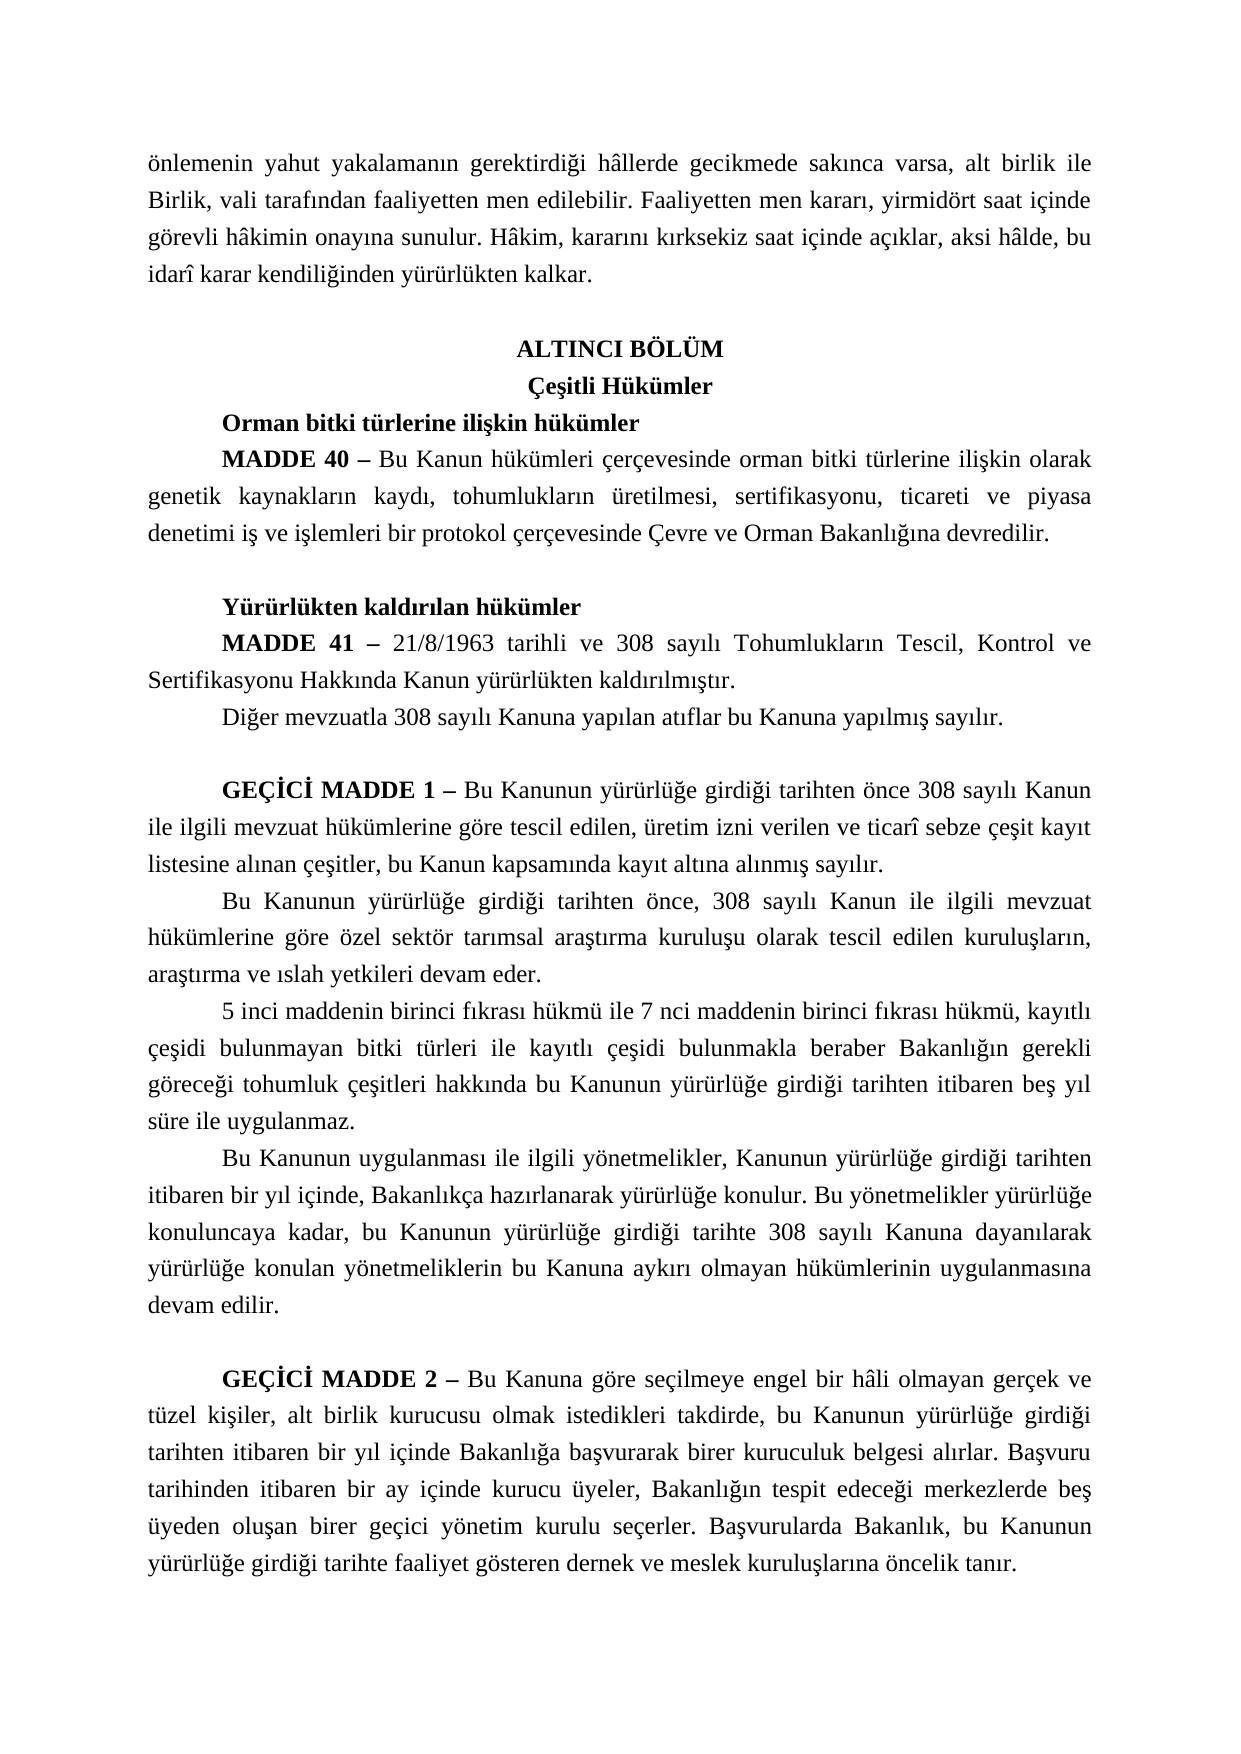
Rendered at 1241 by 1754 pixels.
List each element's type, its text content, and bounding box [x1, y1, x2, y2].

text GEÇİCİ MADDE 2 – Bu Kanuna göre seçilmeye engel bir hâli olmayan gerçek ve tüzel kişiler, alt birlik kurucusu olmak istedikleri takdirde, bu Kanunun yürürlüğe girdiği tarihten itibaren bir yıl içinde Bakanlığa başvurarak birer kuruculuk belgesi alırlar. Başvuru tarihinden itibaren bir ay içinde kurucu üyeler, Bakanlığın tespit edeceği merkezlerde beş üyeden oluşan birer geçici yönetim kurulu seçerler. Başvurularda Bakanlık, bu Kanunun yürürlüğe girdiği tarihte faaliyet gösteren dernek ve meslek kuruluşlarına öncelik tanır. [148, 1364, 1092, 1576]
text GEÇİCİ MADDE 1 – Bu Kanunun yürürlüğe girdiği tarihten önce 308 sayılı Kanun ile ilgili mevzuat hükümlerine göre tescil edilen, üretim izni verilen ve ticarî sebze çeşit kayıt listesine alınan çeşitler, bu Kanun kapsamında kayıt altına alınmış sayılır. [148, 775, 1092, 878]
text ALTINCI BÖLÜM [148, 334, 1092, 363]
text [148, 148, 1092, 288]
text Bu Kanunun uygulanması ile ilgili yönetmelikler, Kanunun yürürlüğe girdiği tarihten itibaren bir yıl içinde, Bakanlıkça hazırlanarak yürürlüğe konulur. Bu yönetmelikler yürürlüğe konuluncaya kadar, bu Kanunun yürürlüğe girdiği tarihte 308 sayılı Kanuna dayanılarak yürürlüğe konulan yönetmeliklerin bu Kanuna aykırı olmayan hükümlerinin uygulanmasına devam edilir. [148, 1143, 1092, 1319]
text 5 inci maddenin birinci fıkrası hükmü ile 7 nci maddenin birinci fıkrası hükmü, kayıtlı çeşidi bulunmayan bitki türleri ile kayıtlı çeşidi bulunmakla beraber Bakanlığın gerekli göreceği tohumluk çeşitleri hakkında bu Kanunun yürürlüğe girdiği tarihten itibaren beş yıl süre ile uygulanmaz. [148, 996, 1092, 1135]
text Diğer mevzuatla 308 sayılı Kanuna yapılan atıflar bu Kanuna yapılmış sayılır. [148, 702, 1092, 731]
text Orman bitki türlerine ilişkin hükümler [148, 408, 1092, 436]
text Bu Kanunun yürürlüğe girdiği tarihten önce, 308 sayılı Kanun ile ilgili mevzuat hükümlerine göre özel sektör tarımsal araştırma kuruluşu olarak tescil edilen kuruluşların, araştırma ve ıslah yetkileri devam eder. [148, 886, 1092, 988]
text MADDE 41 – 21/8/1963 tarihli ve 308 sayılı Tohumlukların Tescil, Kontrol ve Sertifikasyonu Hakkında Kanun yürürlükten kaldırılmıştır. [148, 628, 1092, 694]
text MADDE 40 – Bu Kanun hükümleri çerçevesinde orman bitki türlerine ilişkin olarak genetik kaynakların kaydı, tohumlukların üretilmesi, sertifikasyonu, ticareti ve piyasa denetimi iş ve işlemleri bir protokol çerçevesinde Çevre ve Orman Bakanlığına devredilir. [148, 444, 1092, 547]
text Yürürlükten kaldırılan hükümler [148, 592, 1092, 620]
text Çeşitli Hükümler [148, 371, 1092, 400]
